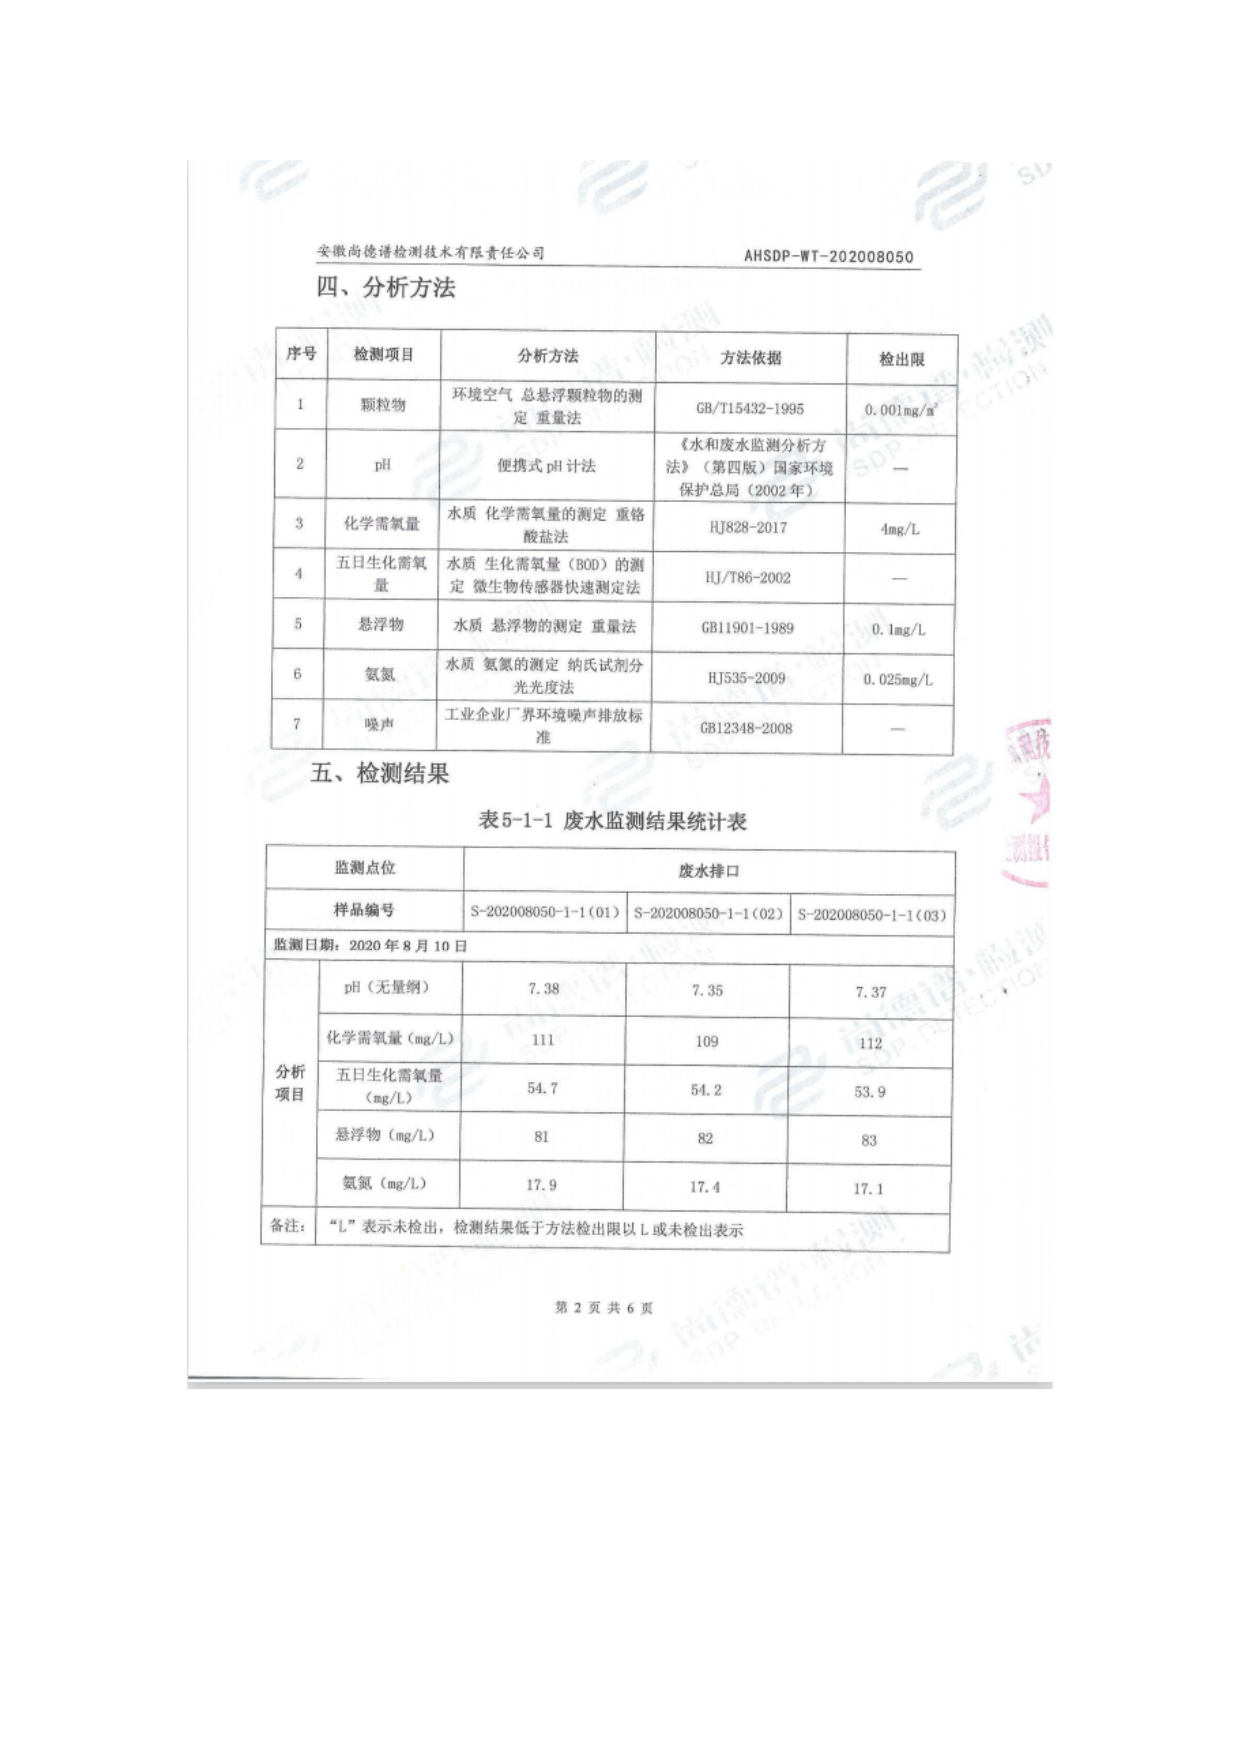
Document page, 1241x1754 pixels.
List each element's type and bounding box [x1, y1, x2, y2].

picture [187, 160, 1053, 1389]
